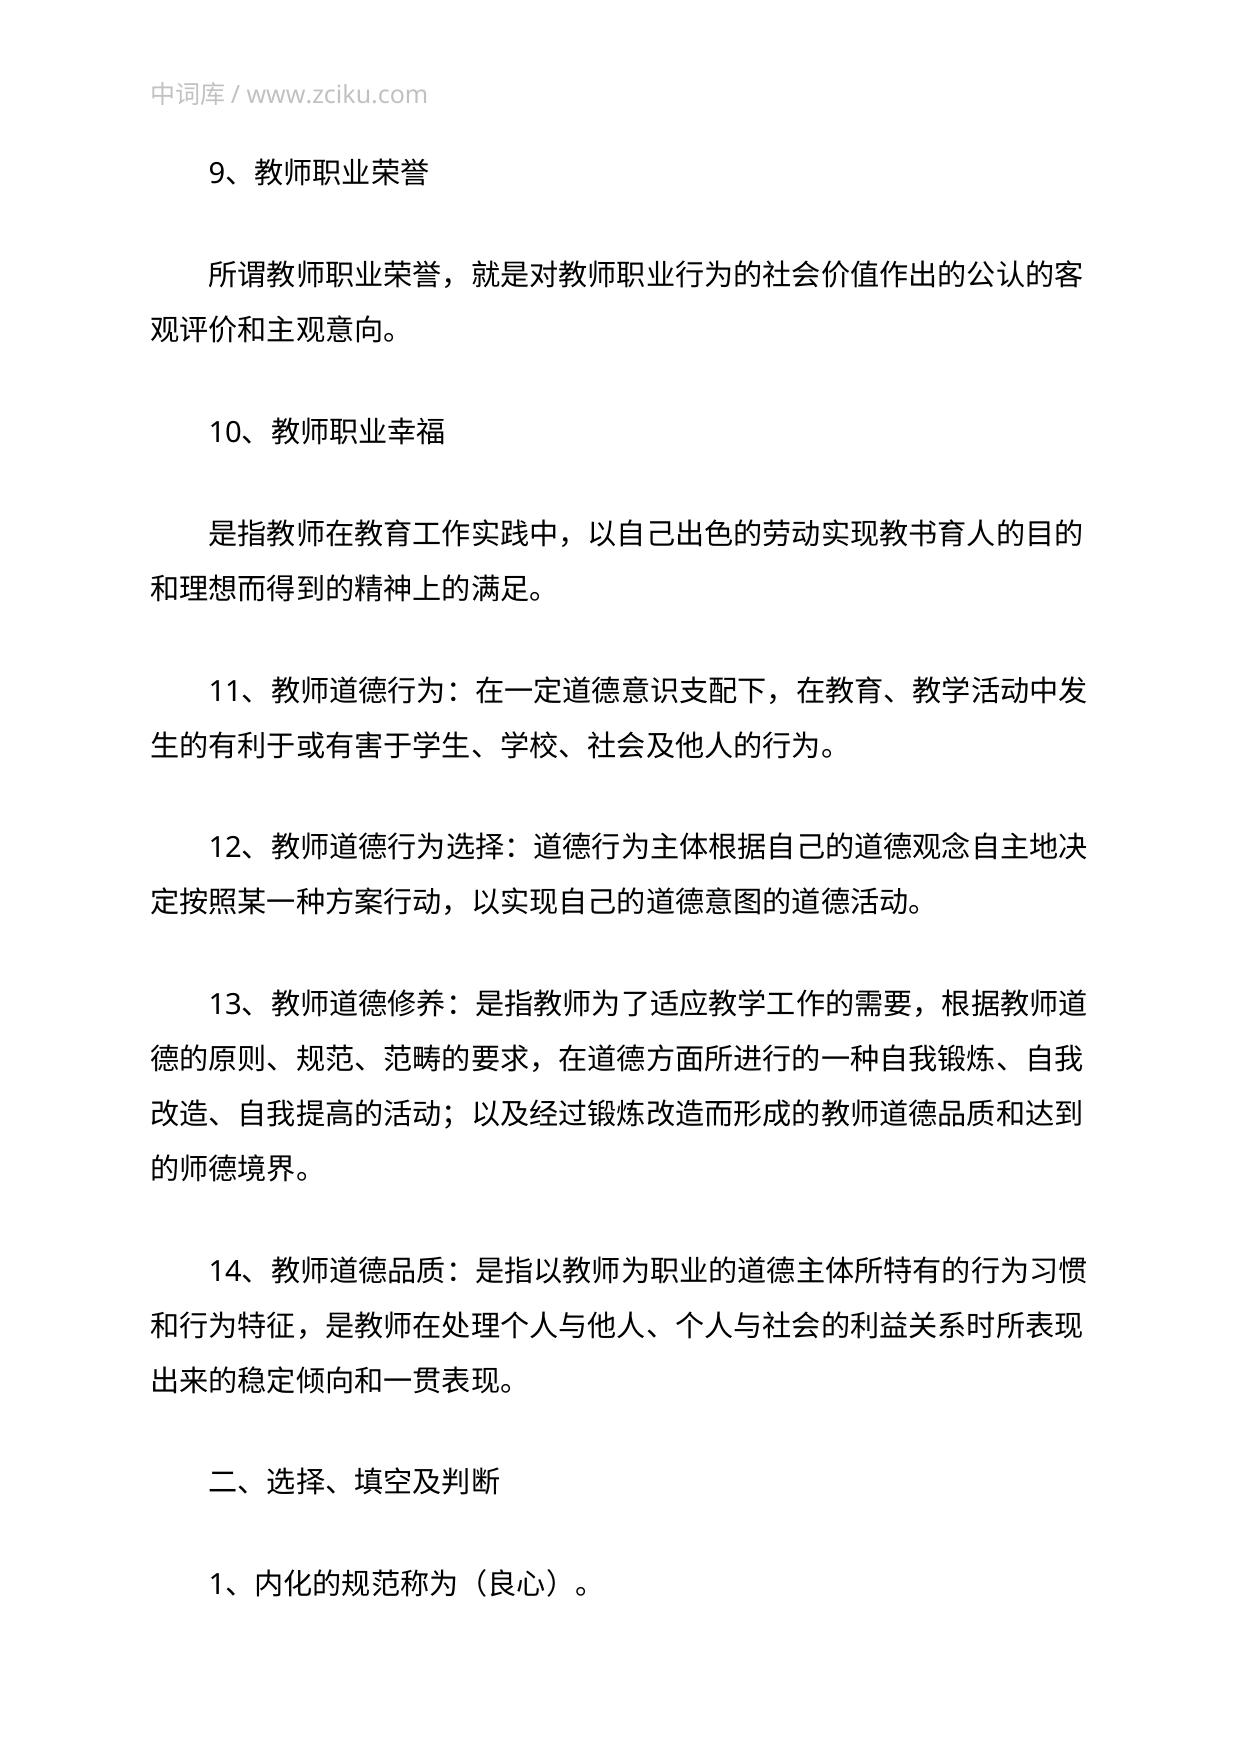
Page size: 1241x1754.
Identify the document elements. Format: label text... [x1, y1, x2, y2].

text 14、教师道德品质：是指以教师为职业的道德主体所特有的行为习惯和行为特征，是教师在处理个人与他人、个人与社会的利益关系时所表现出来的稳定倾向和一贯表现。 [150, 1247, 1090, 1399]
text 10、教师职业幸福 [150, 409, 1090, 451]
text 二、选择、填空及判断 [150, 1459, 1090, 1501]
text 9、教师职业荣誉 [150, 150, 1090, 192]
text 11、教师道德行为：在一定道德意识支配下，在教育、教学活动中发生的有利于或有害于学生、学校、社会及他人的行为。 [150, 667, 1090, 764]
text 1、内化的规范称为（良心）。 [150, 1561, 1090, 1603]
text 是指教师在教育工作实践中，以自己出色的劳动实现教书育人的目的和理想而得到的精神上的满足。 [150, 511, 1090, 608]
text 所谓教师职业荣誉，就是对教师职业行为的社会价值作出的公认的客观评价和主观意向。 [150, 252, 1090, 349]
text 13、教师道德修养：是指教师为了适应教学工作的需要，根据教师道德的原则、规范、范畴的要求，在道德方面所进行的一种自我锻炼、自我改造、自我提高的活动；以及经过锻炼改造而形成的教师道德品质和达到的师德境界。 [150, 981, 1090, 1188]
text 12、教师道德行为选择：道德行为主体根据自己的道德观念自主地决定按照某一种方案行动，以实现自己的道德意图的道德活动。 [150, 824, 1090, 921]
